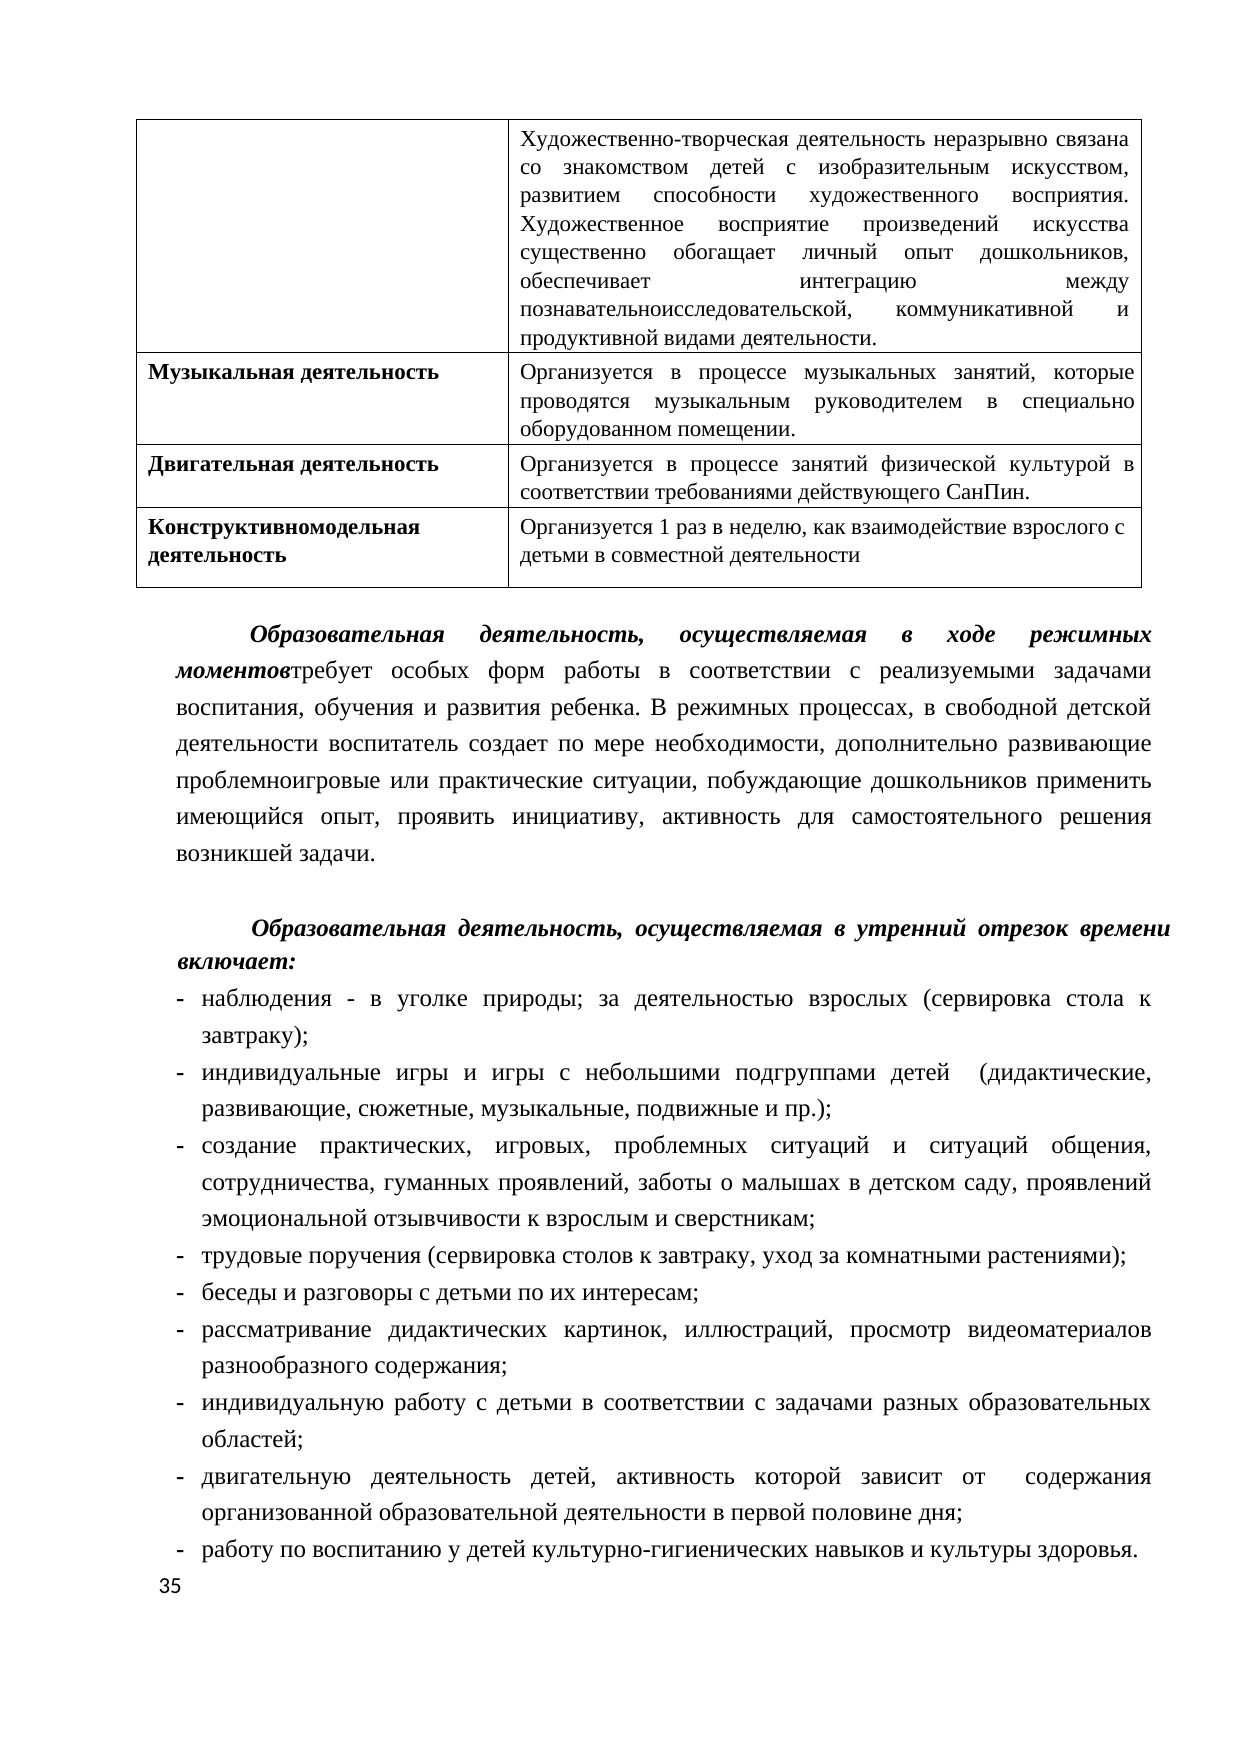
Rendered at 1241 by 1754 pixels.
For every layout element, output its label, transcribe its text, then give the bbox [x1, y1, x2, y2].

list двигательную деятельность детей, активность которой зависит от содержания организованной образовательной деятельности в первой половине дня; [176, 1461, 1152, 1526]
list беседы и разговоры с детьми по их интересам; [176, 1277, 1152, 1306]
table_cell Музыкальная деятельность [137, 353, 508, 444]
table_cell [509, 120, 1141, 352]
list создание практических, игровых, проблемных ситуаций и ситуаций общения, сотрудничества, гуманных проявлений, заботы о малышах в детском саду, проявлений эмоциональной отзывчивости к взрослым и сверстникам; [176, 1130, 1152, 1232]
table_cell Организуется в процессе занятий физической культурой в соответствии требованиями действующего СанПин. [509, 445, 1141, 507]
text Образовательная деятельность, осуществляемая в ходе режимных моментовтребует особых форм работы в соответствии с реализуемыми задачами воспитания, обучения и развития ребенка. В режимных процессах, в свободной детской деятельности воспитатель создает по мере необходимости, дополнительно развивающие проблемноигровые или практические ситуации, побуждающие дошкольников применить имеющийся опыт, проявить инициативу, активность для самостоятельного решения возникшей задачи. [176, 619, 1152, 867]
table_cell Организуется в процессе музыкальных занятий, которые проводятся музыкальным руководителем в специально оборудованном помещении. [509, 353, 1141, 444]
list трудовые поручения (сервировка столов к завтраку, уход за комнатными растениями); [176, 1240, 1152, 1269]
table_cell Двигательная деятельность [137, 445, 508, 507]
list индивидуальные игры и игры с небольшими подгруппами детей (дидактические, развивающие, сюжетные, музыкальные, подвижные и пр.); [176, 1057, 1152, 1122]
list работу по воспитанию у детей культурно-гигиенических навыков и культуры здоровья. [176, 1534, 1152, 1563]
list рассматривание дидактических картинок, иллюстраций, просмотр видеоматериалов разнообразного содержания; [176, 1314, 1152, 1379]
list индивидуальную работу с детьми в соответствии с задачами разных образовательных областей; [176, 1387, 1152, 1453]
list наблюдения - в уголке природы; за деятельностью взрослых (сервировка стола к завтраку); [176, 983, 1152, 1048]
table_cell Организуется 1 раз в неделю, как взаимодействие взрослого с детьми в совместной деятельности [509, 508, 1141, 587]
text Образовательная деятельность, осуществляемая в утренний отрезок времени включает: [177, 913, 1171, 974]
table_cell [137, 120, 508, 352]
table_cell Конструктивномодельная деятельность [137, 508, 508, 587]
